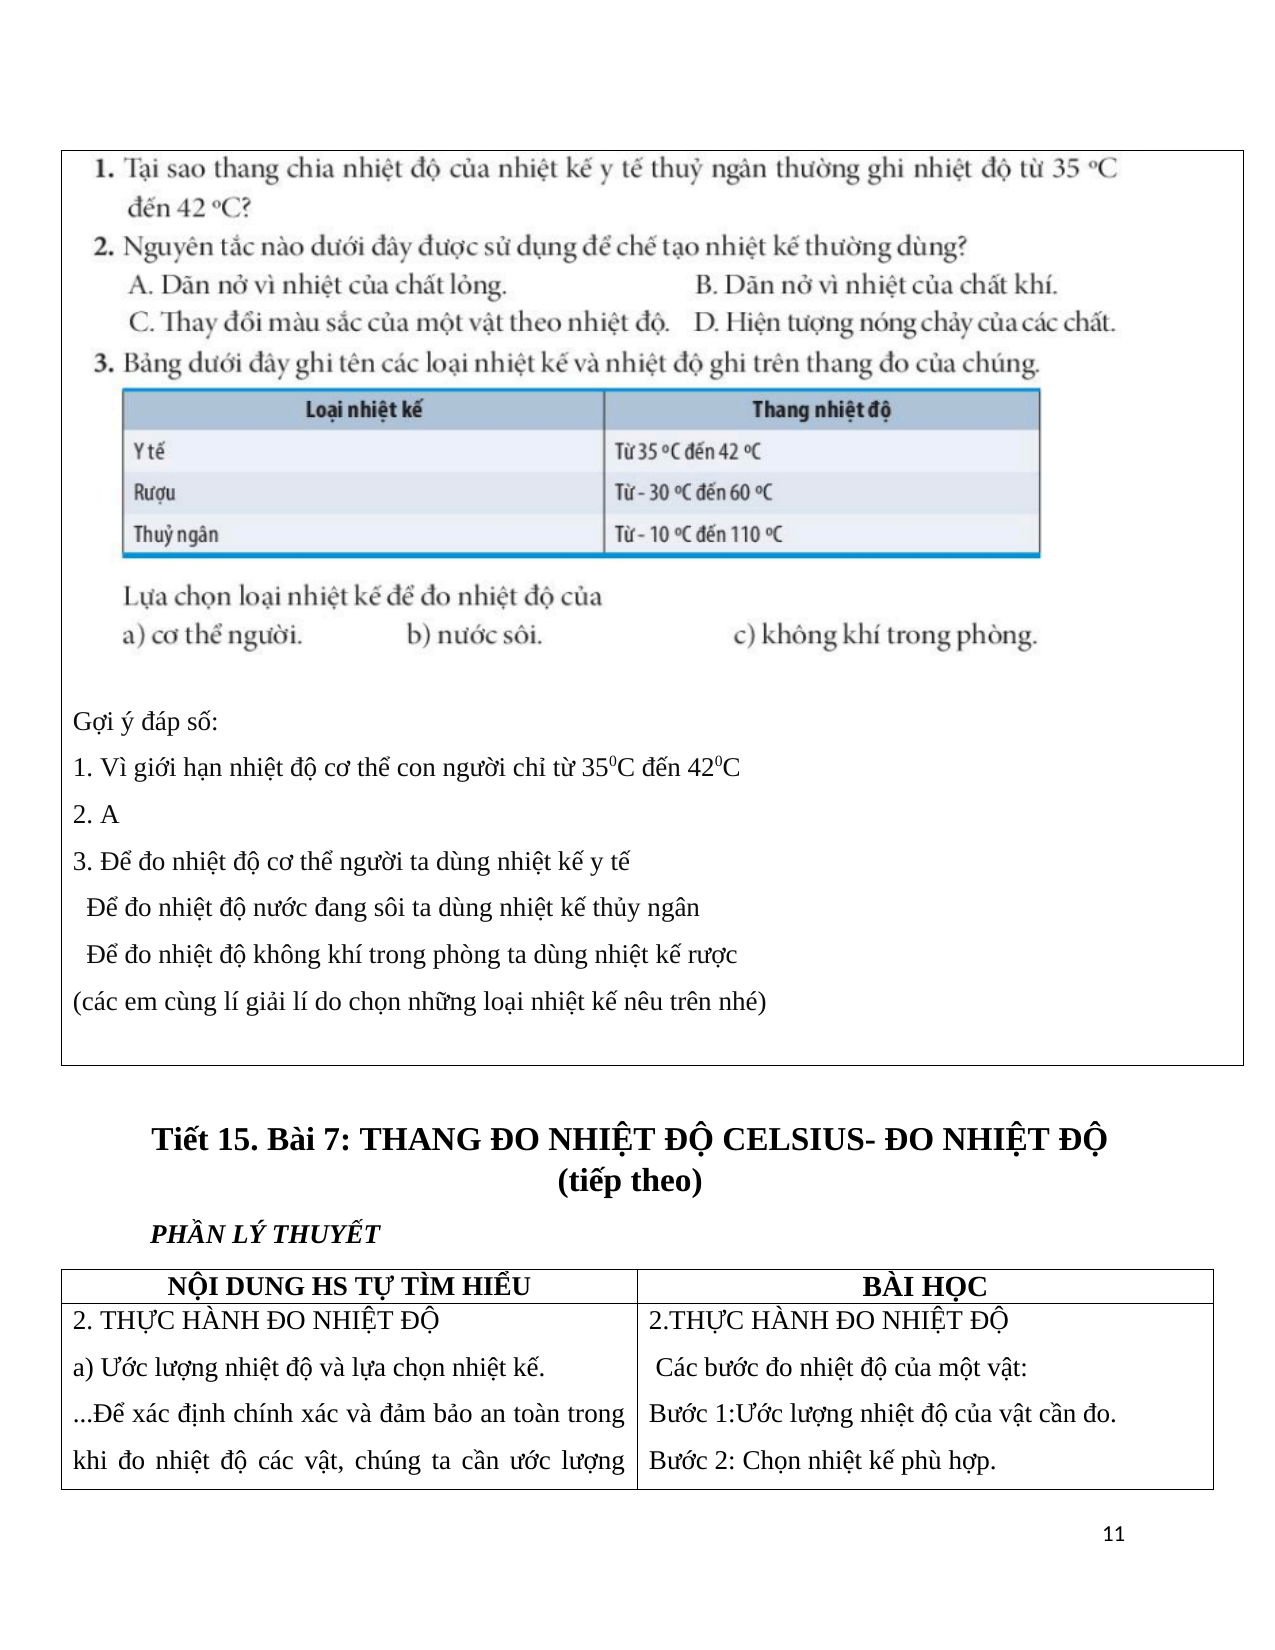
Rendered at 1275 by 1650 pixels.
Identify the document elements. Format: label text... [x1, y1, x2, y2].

text PHẦN LÝ THUYẾT [150, 1218, 1125, 1249]
table_header BÀI HỌC [638, 1270, 1213, 1303]
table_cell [62, 1304, 637, 1488]
table_cell Gợi ý đáp số: Vì giới hạn nhiệt độ cơ thể con người chỉ từ 350C đến 420C A Để đo nhiệt độ cơ thể người ta dùng nhiệt kế y tế Để đo nhiệt độ nước đang sôi ta dùng nhiệt kế thủy ngân Để đo nhiệt độ không khí trong phòng ta dùng nhiệt kế rược (các em cùng lí giải lí do chọn những loại nhiệt kế nêu trên nhé) [62, 151, 1243, 1065]
text Tiết 15. Bài 7: THANG ĐO NHIỆT ĐỘ CELSIUS- ĐO NHIỆT ĐỘ (tiếp theo) [150, 1119, 1110, 1199]
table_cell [638, 1304, 1213, 1488]
table_header NỘI DUNG HS TỰ TÌM HIỂU [62, 1270, 637, 1303]
picture [72, 151, 1142, 672]
